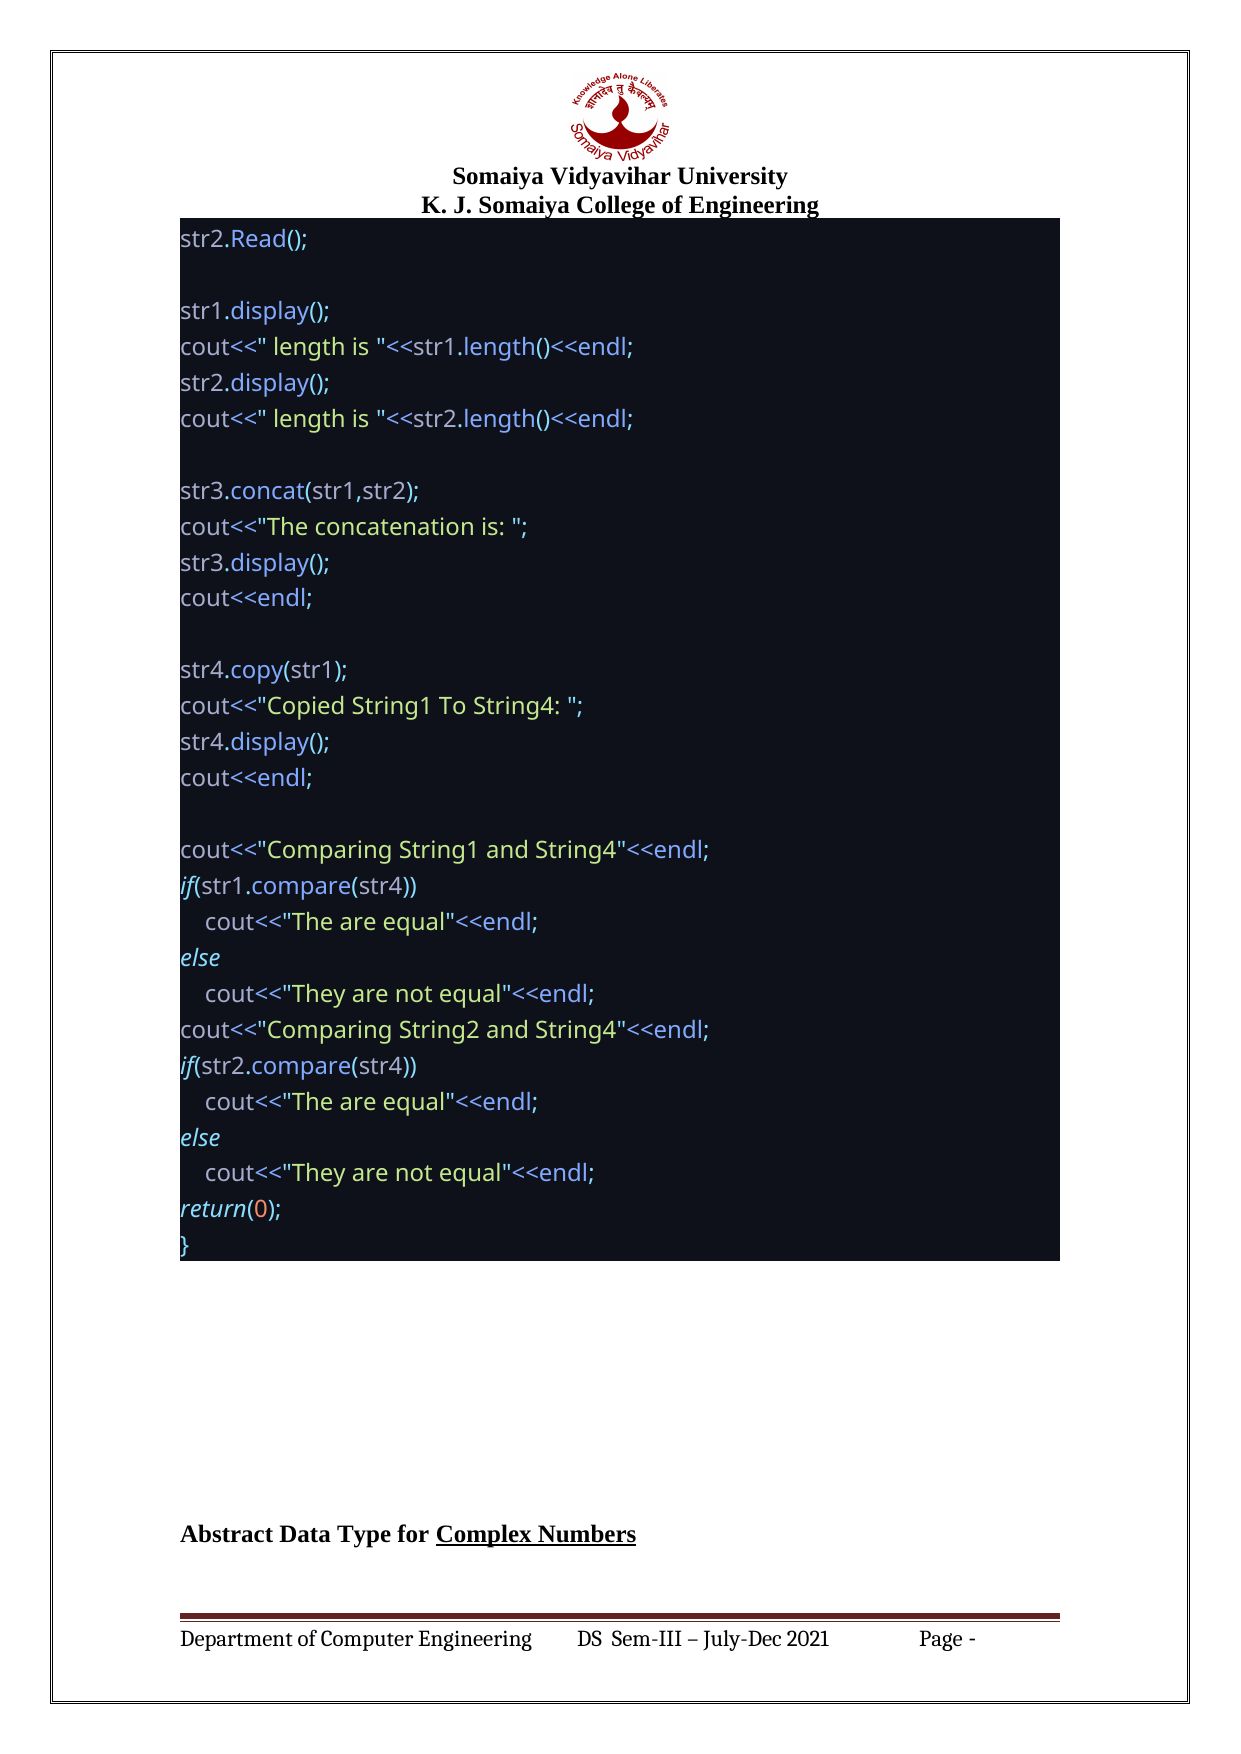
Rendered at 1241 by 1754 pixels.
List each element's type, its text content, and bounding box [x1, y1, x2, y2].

text cout<<"The concatenation is: "; [180, 506, 1060, 542]
text cout<<"The are equal"<<endl; [180, 901, 1060, 937]
text str2.display(); [180, 362, 1060, 398]
text cout<<"Copied String1 To String4: "; [180, 686, 1060, 722]
text Abstract Data Type for Complex Numbers [180, 1519, 1060, 1548]
text str2.Read(); [180, 218, 1060, 254]
text cout<<"They are not equal"<<endl; [180, 1153, 1060, 1189]
text str3.display(); [180, 542, 1060, 578]
text cout<<endl; [180, 758, 1060, 793]
text cout<<endl; [180, 578, 1060, 614]
text if(str2.compare(str4)) [180, 1045, 1060, 1081]
text return(0); [180, 1189, 1060, 1225]
picture [571, 73, 669, 161]
text cout<<" length is "<<str2.length()<<endl; [180, 398, 1060, 434]
text cout<<" length is "<<str1.length()<<endl; [180, 326, 1060, 362]
text cout<<"They are not equal"<<endl; [180, 973, 1060, 1009]
text str1.display(); [180, 290, 1060, 326]
text str4.copy(str1); [180, 650, 1060, 686]
text else [180, 937, 1060, 973]
text cout<<"Comparing String1 and String4"<<endl; [180, 829, 1060, 865]
text cout<<"Comparing String2 and String4"<<endl; [180, 1009, 1060, 1045]
text if(str1.compare(str4)) [180, 865, 1060, 901]
text str3.concat(str1,str2); [180, 470, 1060, 506]
text str4.display(); [180, 722, 1060, 758]
text else [180, 1117, 1060, 1153]
text } [180, 1225, 1060, 1261]
text cout<<"The are equal"<<endl; [180, 1081, 1060, 1117]
